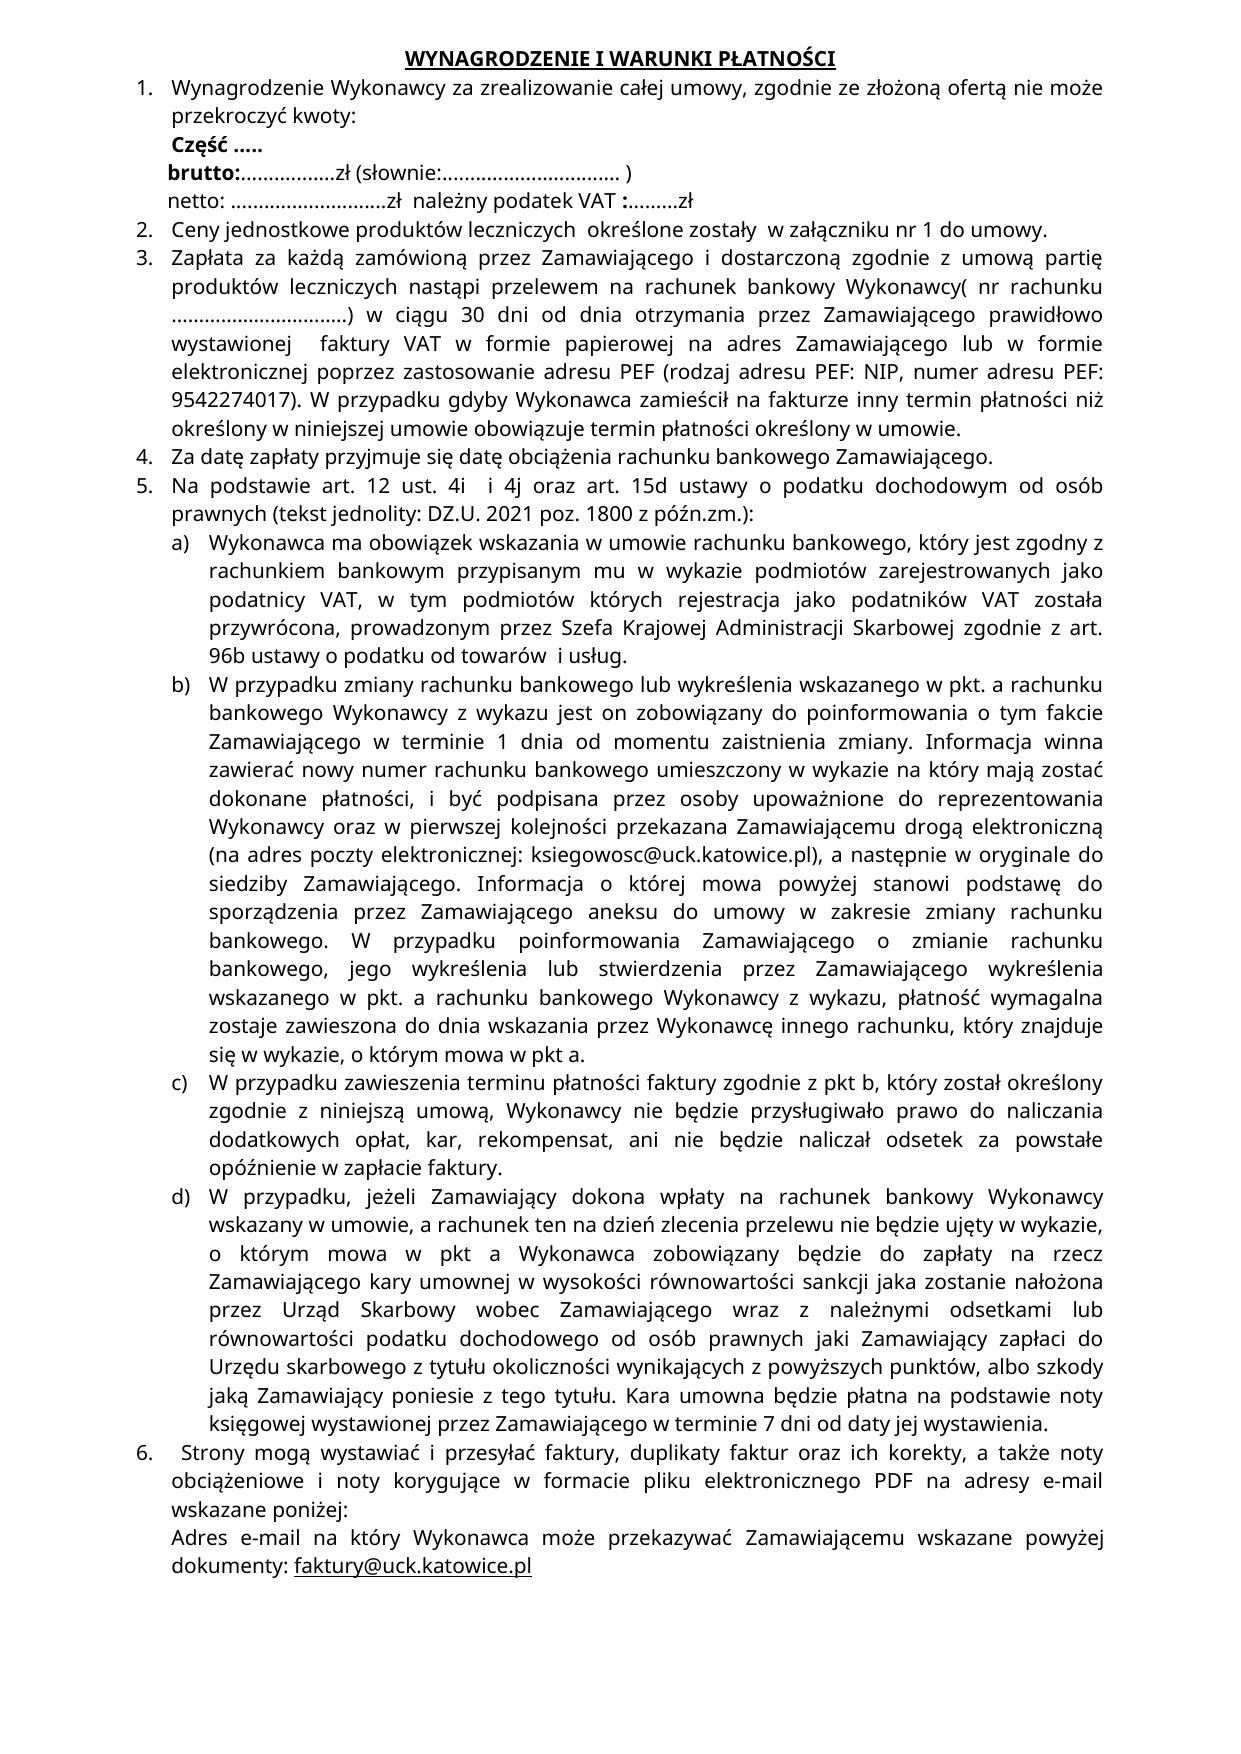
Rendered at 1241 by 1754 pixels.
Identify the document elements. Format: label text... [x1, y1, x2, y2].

text Adres e-mail na który Wykonawca może przekazywać Zamawiającemu wskazane powyżej dokumenty: faktury@uck.katowice.pl [171, 1523, 1104, 1580]
list Wykonawca ma obowiązek wskazania w umowie rachunku bankowego, który jest zgodny z rachunkiem bankowym przypisanym mu w wykazie podmiotów zarejestrowanych jako podatnicy VAT, w tym podmiotów których rejestracja jako podatników VAT została przywrócona, prowadzonym przez Szefa Krajowej Administracji Skarbowej zgodnie z art. 96b ustawy o podatku od towarów i usług. [171, 528, 1104, 670]
list Strony mogą wystawiać i przesyłać faktury, duplikaty faktur oraz ich korekty, a także noty obciążeniowe i noty korygujące w formacie pliku elektronicznego PDF na adresy e-mail wskazane poniżej: [136, 1438, 1104, 1523]
list W przypadku, jeżeli Zamawiający dokona wpłaty na rachunek bankowy Wykonawcy wskazany w umowie, a rachunek ten na dzień zlecenia przelewu nie będzie ujęty w wykazie, o którym mowa w pkt a Wykonawca zobowiązany będzie do zapłaty na rzecz Zamawiającego kary umownej w wysokości równowartości sankcji jaka zostanie nałożona przez Urząd Skarbowy wobec Zamawiającego wraz z należnymi odsetkami lub równowartości podatku dochodowego od osób prawnych jaki Zamawiający zapłaci do Urzędu skarbowego z tytułu okoliczności wynikających z powyższych punktów, albo szkody jaką Zamawiający poniesie z tego tytułu. Kara umowna będzie płatna na podstawie noty księgowej wystawionej przez Zamawiającego w terminie 7 dni od daty jej wystawienia. [171, 1182, 1104, 1438]
list Ceny jednostkowe produktów leczniczych określone zostały w załączniku nr 1 do umowy. [136, 215, 1104, 243]
list W przypadku zawieszenia terminu płatności faktury zgodnie z pkt b, który został określony zgodnie z niniejszą umową, Wykonawcy nie będzie przysługiwało prawo do naliczania dodatkowych opłat, kar, rekompensat, ani nie będzie naliczał odsetek za powstałe opóźnienie w zapłacie faktury. [171, 1068, 1104, 1182]
list Na podstawie art. 12 ust. 4i i 4j oraz art. 15d ustawy o podatku dochodowym od osób prawnych (tekst jednolity: DZ.U. 2021 poz. 1800 z późn.zm.): [136, 471, 1104, 528]
list W przypadku zmiany rachunku bankowego lub wykreślenia wskazanego w pkt. a rachunku bankowego Wykonawcy z wykazu jest on zobowiązany do poinformowania o tym fakcie Zamawiającego w terminie 1 dnia od momentu zaistnienia zmiany. Informacja winna zawierać nowy numer rachunku bankowego umieszczony w wykazie na który mają zostać dokonane płatności, i być podpisana przez osoby upoważnione do reprezentowania Wykonawcy oraz w pierwszej kolejności przekazana Zamawiającemu drogą elektroniczną (na adres poczty elektronicznej: ksiegowosc@uck.katowice.pl), a następnie w oryginale do siedziby Zamawiającego. Informacja o której mowa powyżej stanowi podstawę do sporządzenia przez Zamawiającego aneksu do umowy w zakresie zmiany rachunku bankowego. W przypadku poinformowania Zamawiającego o zmianie rachunku bankowego, jego wykreślenia lub stwierdzenia przez Zamawiającego wykreślenia wskazanego w pkt. a rachunku bankowego Wykonawcy z wykazu, płatność wymagalna zostaje zawieszona do dnia wskazania przez Wykonawcę innego rachunku, który znajduje się w wykazie, o którym mowa w pkt a. [171, 670, 1104, 1068]
text brutto:.................zł (słownie:................................ ) netto: ............................zł należny podatek VAT :.........zł [167, 158, 1104, 215]
list Za datę zapłaty przyjmuje się datę obciążenia rachunku bankowego Zamawiającego. [136, 442, 1104, 471]
list Wynagrodzenie Wykonawcy za zrealizowanie całej umowy, zgodnie ze złożoną ofertą nie może przekroczyć kwoty: [136, 73, 1104, 130]
list Zapłata za każdą zamówioną przez Zamawiającego i dostarczoną zgodnie z umową partię produktów leczniczych nastąpi przelewem na rachunek bankowy Wykonawcy( nr rachunku …………………………..) w ciągu 30 dni od dnia otrzymania przez Zamawiającego prawidłowo wystawionej faktury VAT w formie papierowej na adres Zamawiającego lub w formie elektronicznej poprzez zastosowanie adresu PEF (rodzaj adresu PEF: NIP, numer adresu PEF: 9542274017). W przypadku gdyby Wykonawca zamieścił na fakturze inny termin płatności niż określony w niniejszej umowie obowiązuje termin płatności określony w umowie. [136, 243, 1104, 442]
text Część ….. [171, 130, 1104, 158]
text WYNAGRODZENIE I WARUNKI PŁATNOŚCI [136, 44, 1104, 73]
